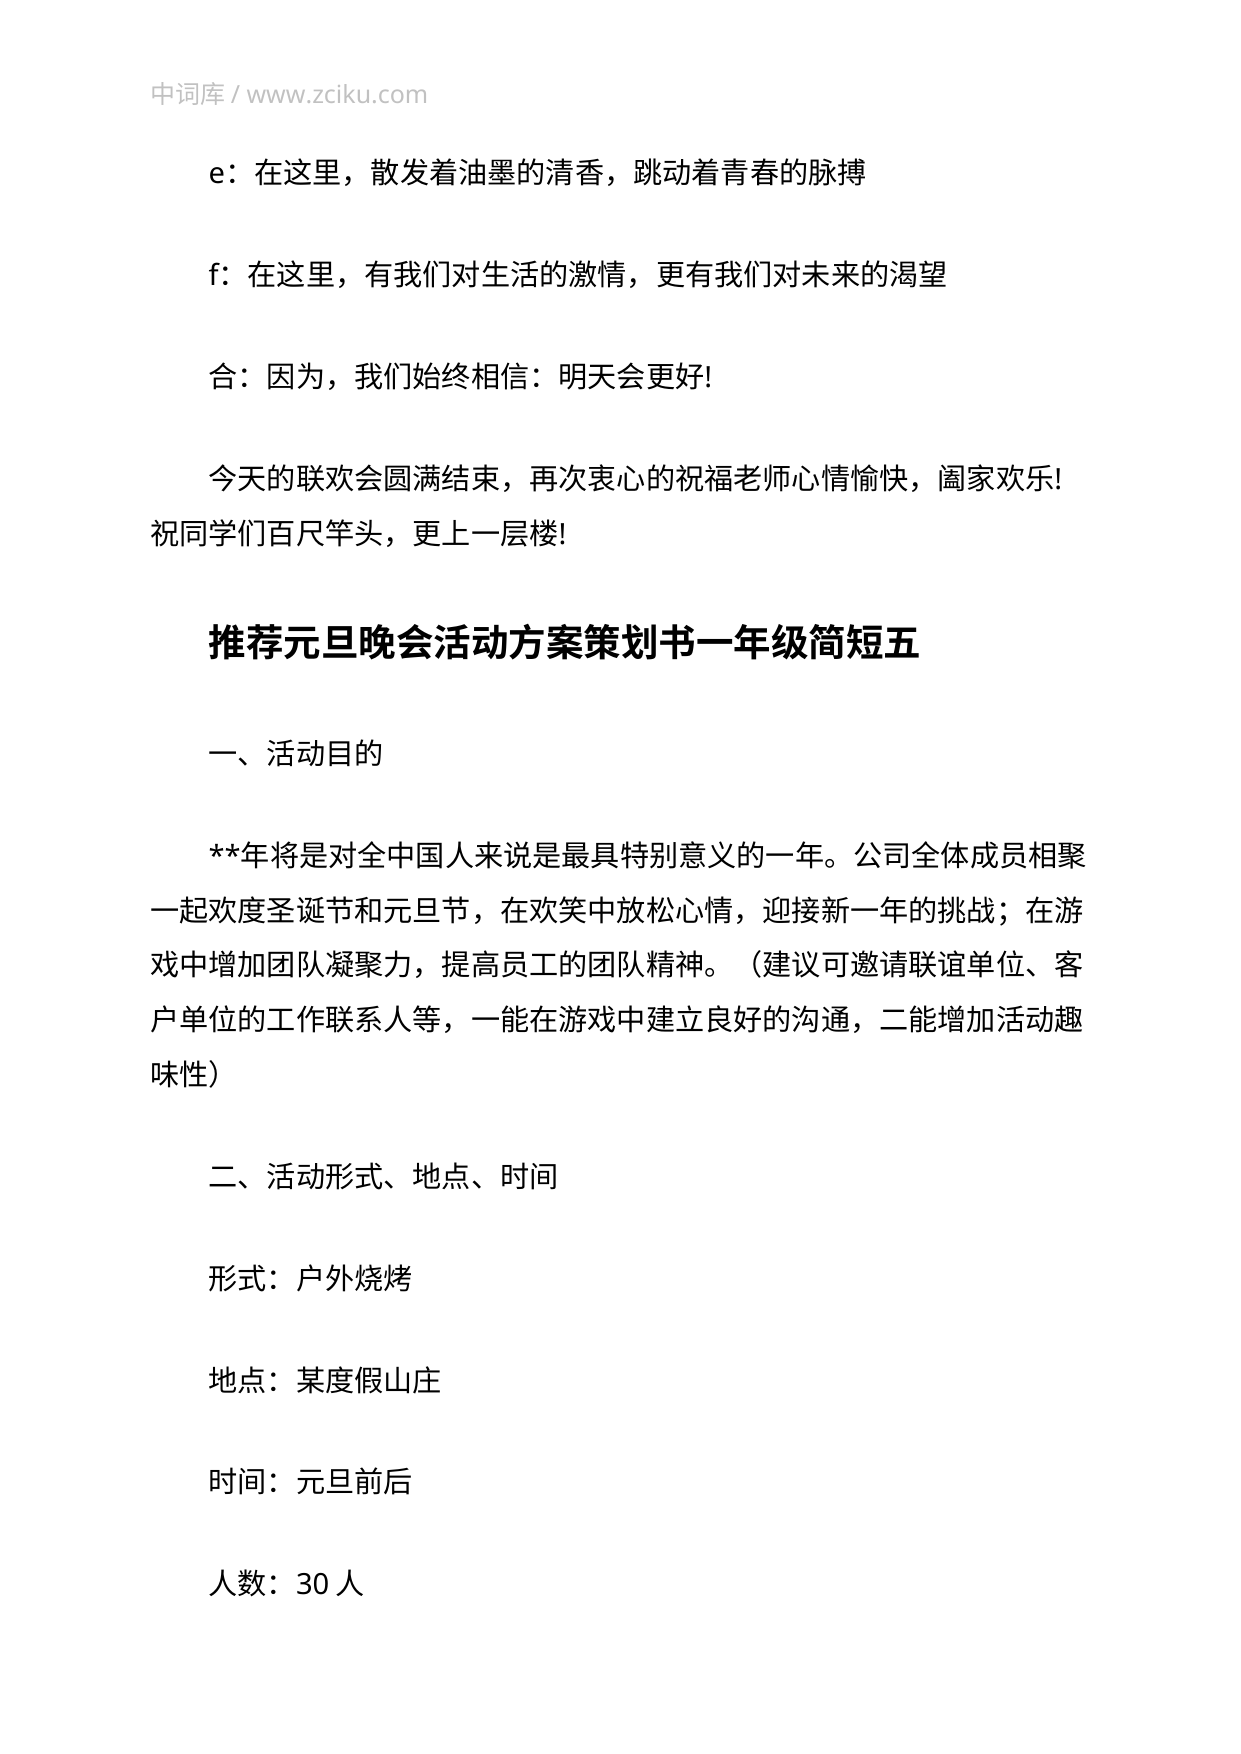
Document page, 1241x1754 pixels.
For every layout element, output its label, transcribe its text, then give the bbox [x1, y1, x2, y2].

text 人数：30人 [150, 1561, 1090, 1603]
text 今天的联欢会圆满结束，再次衷心的祝福老师心情愉快，阖家欢乐!祝同学们百尺竿头，更上一层楼! [150, 456, 1090, 553]
text 合：因为，我们始终相信：明天会更好! [150, 354, 1090, 396]
text 形式：户外烧烤 [150, 1255, 1090, 1298]
text 地点：某度假山庄 [150, 1357, 1090, 1399]
text e：在这里，散发着油墨的清香，跳动着青春的脉搏 [150, 150, 1090, 192]
text **年将是对全中国人来说是最具特别意义的一年。公司全体成员相聚一起欢度圣诞节和元旦节，在欢笑中放松心情，迎接新一年的挑战；在游戏中增加团队凝聚力，提高员工的团队精神。（建议可邀请联谊单位、客户单位的工作联系人等，一能在游戏中建立良好的沟通，二能增加活动趣味性） [150, 832, 1090, 1094]
text 一、活动目的 [150, 730, 1090, 773]
text 时间：元旦前后 [150, 1459, 1090, 1501]
text f：在这里，有我们对生活的激情，更有我们对未来的渴望 [150, 252, 1090, 294]
text 推荐元旦晚会活动方案策划书一年级简短五 [150, 613, 1090, 667]
text 二、活动形式、地点、时间 [150, 1153, 1090, 1196]
